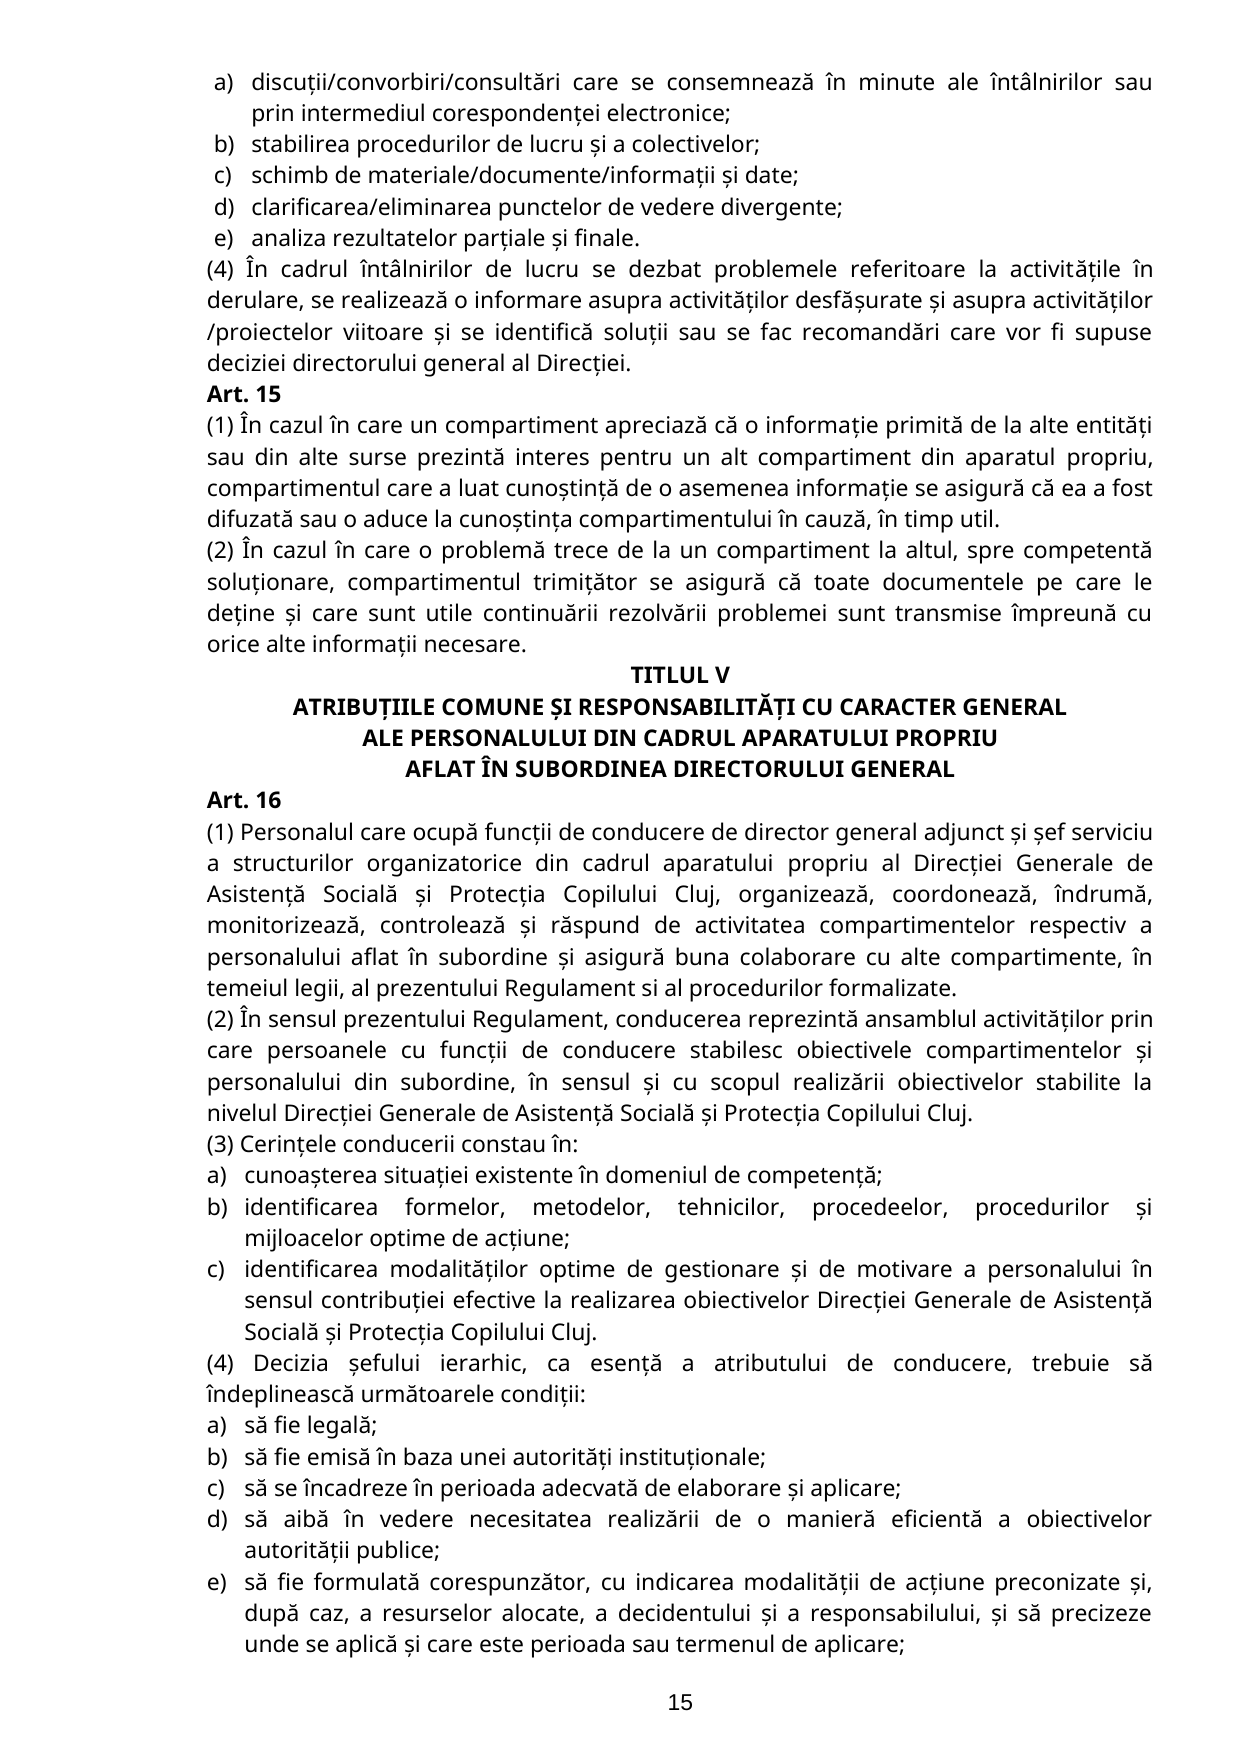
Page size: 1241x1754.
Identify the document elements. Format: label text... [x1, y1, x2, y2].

list stabilirea procedurilor de lucru și a colectivelor; [213, 128, 1153, 159]
text Art. 15 [207, 378, 1153, 409]
text (4) Decizia șefului ierarhic, ca esență a atributului de conducere, trebuie să îndeplinească următoarele condiții: [207, 1347, 1153, 1409]
list analiza rezultatelor parțiale și finale. [213, 222, 1153, 253]
text Art. 16 [207, 784, 1153, 816]
list să aibă în vedere necesitatea realizării de o manieră eficientă a obiectivelor autorității publice; [207, 1503, 1153, 1566]
list schimb de materiale/documente/informații și date; [213, 159, 1153, 191]
list să fie formulată corespunzător, cu indicarea modalității de acțiune preconizate și, după caz, a resurselor alocate, a decidentului și a responsabilului, și să precizeze unde se aplică și care este perioada sau termenul de aplicare; [207, 1566, 1153, 1659]
list discuții/convorbiri/consultări care se consemnează în minute ale întâlnirilor sau prin intermediul corespondenței electronice; [213, 66, 1153, 128]
text AFLAT ÎN SUBORDINEA DIRECTORULUI GENERAL [207, 753, 1153, 784]
list clarificarea/eliminarea punctelor de vedere divergente; [213, 191, 1153, 222]
list cunoașterea situației existente în domeniul de competență; [207, 1159, 1153, 1191]
list identificarea formelor, metodelor, tehnicilor, procedeelor, procedurilor și mijloacelor optime de acțiune; [207, 1191, 1153, 1253]
list să se încadreze în perioada adecvată de elaborare și aplicare; [207, 1472, 1153, 1503]
text (4) În cadrul întâlnirilor de lucru se dezbat problemele referitoare la activităţile în derulare, se realizează o informare asupra activităţilor desfăşurate şi asupra activităților /proiectelor viitoare şi se identifică soluţii sau se fac recomandări care vor fi supuse deciziei directorului general al Direcției. [207, 253, 1153, 378]
text (2) În cazul în care o problemă trece de la un compartiment la altul, spre competentă soluționare, compartimentul trimițător se asigură că toate documentele pe care le deține și care sunt utile continuării rezolvării problemei sunt transmise împreună cu orice alte informații necesare. [207, 534, 1153, 659]
text ALE PERSONALULUI DIN CADRUL APARATULUI PROPRIU [207, 722, 1153, 753]
list să fie emisă în baza unei autorități instituționale; [207, 1441, 1153, 1472]
text ATRIBUȚIILE COMUNE ȘI RESPONSABILITĂȚI CU CARACTER GENERAL [207, 691, 1153, 722]
text (2) În sensul prezentului Regulament, conducerea reprezintă ansamblul activităților prin care persoanele cu funcții de conducere stabilesc obiectivele compartimentelor și personalului din subordine, în sensul și cu scopul realizării obiectivelor stabilite la nivelul Direcției Generale de Asistență Socială și Protecția Copilului Cluj. [207, 1003, 1153, 1128]
list să fie legală; [207, 1409, 1153, 1441]
text (3) Cerințele conducerii constau în: [207, 1128, 1153, 1159]
text (1) În cazul în care un compartiment apreciază că o informație primită de la alte entități sau din alte surse prezintă interes pentru un alt compartiment din aparatul propriu, compartimentul care a luat cunoștință de o asemenea informație se asigură că ea a fost difuzată sau o aduce la cunoștința compartimentului în cauză, în timp util. [207, 409, 1153, 534]
list identificarea modalităților optime de gestionare și de motivare a personalului în sensul contribuției efective la realizarea obiectivelor Direcției Generale de Asistență Socială și Protecția Copilului Cluj. [207, 1253, 1153, 1347]
text (1) Personalul care ocupă funcții de conducere de director general adjunct și șef serviciu a structurilor organizatorice din cadrul aparatului propriu al Direcției Generale de Asistență Socială și Protecția Copilului Cluj, organizează, coordonează, îndrumă, monitorizează, controlează şi răspund de activitatea compartimentelor respectiv a personalului aflat în subordine şi asigură buna colaborare cu alte compartimente, în temeiul legii, al prezentului Regulament si al procedurilor formalizate. [207, 816, 1153, 1003]
subtitle TITLUL V [207, 659, 1153, 691]
